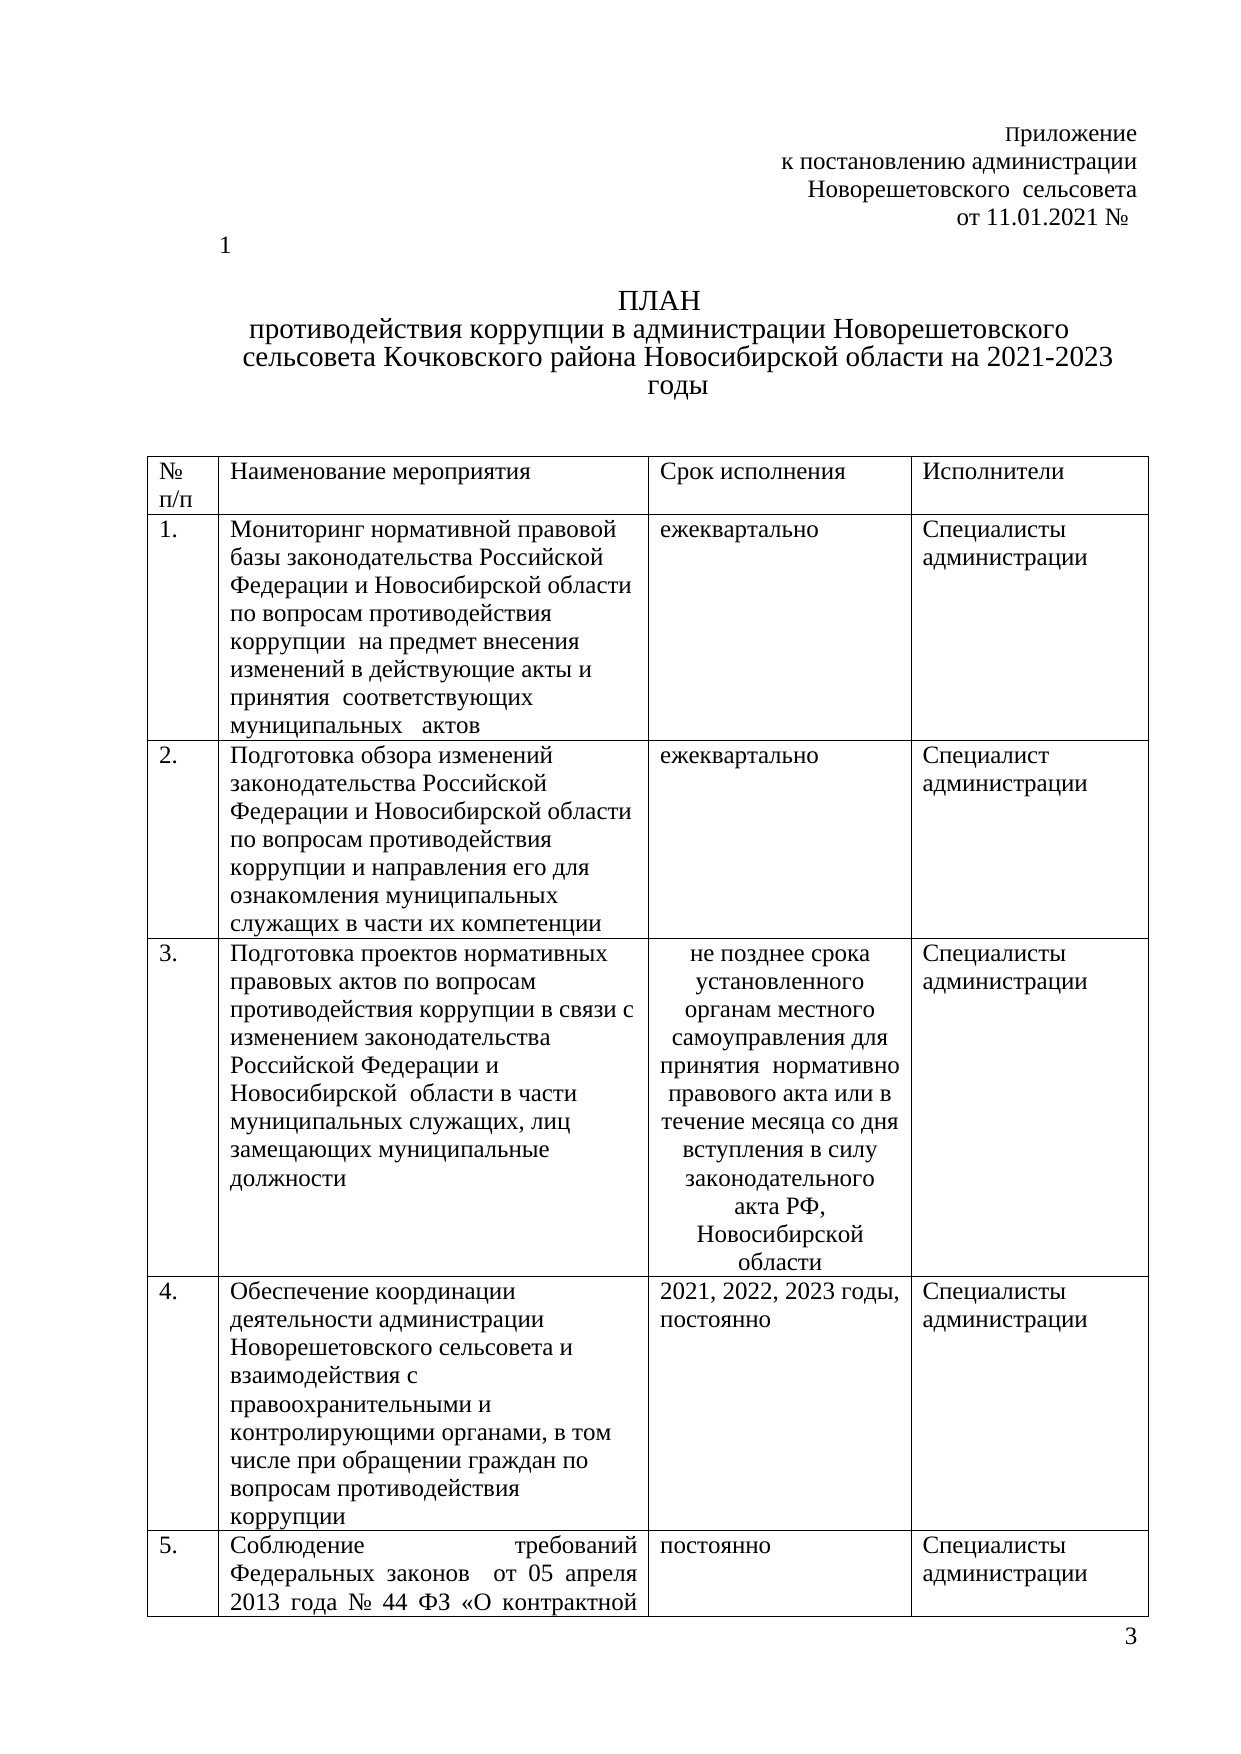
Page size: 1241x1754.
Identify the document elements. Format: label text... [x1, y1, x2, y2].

table_cell 2021, 2022, 2023 годы, постоянно [649, 1277, 911, 1530]
table_cell ежеквартально [649, 515, 911, 739]
text Приложение [177, 118, 1137, 147]
table_header Срок исполнения [649, 457, 911, 513]
table_cell Специалисты администрации [912, 1277, 1148, 1530]
table_cell Специалист администрации [912, 741, 1148, 937]
table_cell не позднее срока установленного органам местного самоуправления для принятия нормативно правового акта или в течение месяца со дня вступления в силу законодательного акта РФ, Новосибирской области [649, 939, 911, 1276]
text противодействия коррупции в администрации Новорешетовского сельсовета Кочковского района Новосибирской области на 2021-2023 годы [181, 316, 1137, 400]
text Новорешетовского сельсовета [181, 175, 1137, 203]
table_header № п/п [148, 457, 218, 513]
table_cell Специалисты администрации [912, 515, 1148, 739]
table_cell 2. [148, 741, 218, 937]
table_cell Подготовка обзора изменений законодательства Российской Федерации и Новосибирской области по вопросам противодействия коррупции и направления его для ознакомления муниципальных служащих в части их компетенции [219, 741, 648, 937]
table_cell 5. [148, 1531, 218, 1616]
table_cell Специалисты администрации [912, 939, 1148, 1276]
table_header Наименование мероприятия [219, 457, 648, 513]
table_cell 3. [148, 939, 218, 1276]
text к постановлению администрации [181, 147, 1137, 175]
table_cell Обеспечение координации деятельности администрации Новорешетовского сельсовета и взаимодействия с правоохранительными и контролирующими органами, в том числе при обращении граждан по вопросам противодействия коррупции [219, 1277, 648, 1530]
table_cell 1. [148, 515, 218, 739]
table_header Исполнители [912, 457, 1148, 513]
table_cell Подготовка проектов нормативных правовых актов по вопросам противодействия коррупции в связи с изменением законодательства Российской Федерации и Новосибирской области в части муниципальных служащих, лиц замещающих муниципальные должности [219, 939, 648, 1276]
text ПЛАН [181, 287, 1137, 316]
table_cell Мониторинг нормативной правовой базы законодательства Российской Федерации и Новосибирской области по вопросам противодействия коррупции на предмет внесения изменений в действующие акты и принятия соответствующих муниципальных актов [219, 515, 648, 739]
table_cell ежеквартально [649, 741, 911, 937]
table_cell 4. [148, 1277, 218, 1530]
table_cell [219, 1531, 648, 1616]
table_cell постоянно [649, 1531, 911, 1616]
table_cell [912, 1531, 1148, 1616]
text от 11.01.2021 № 1 [181, 203, 1137, 259]
